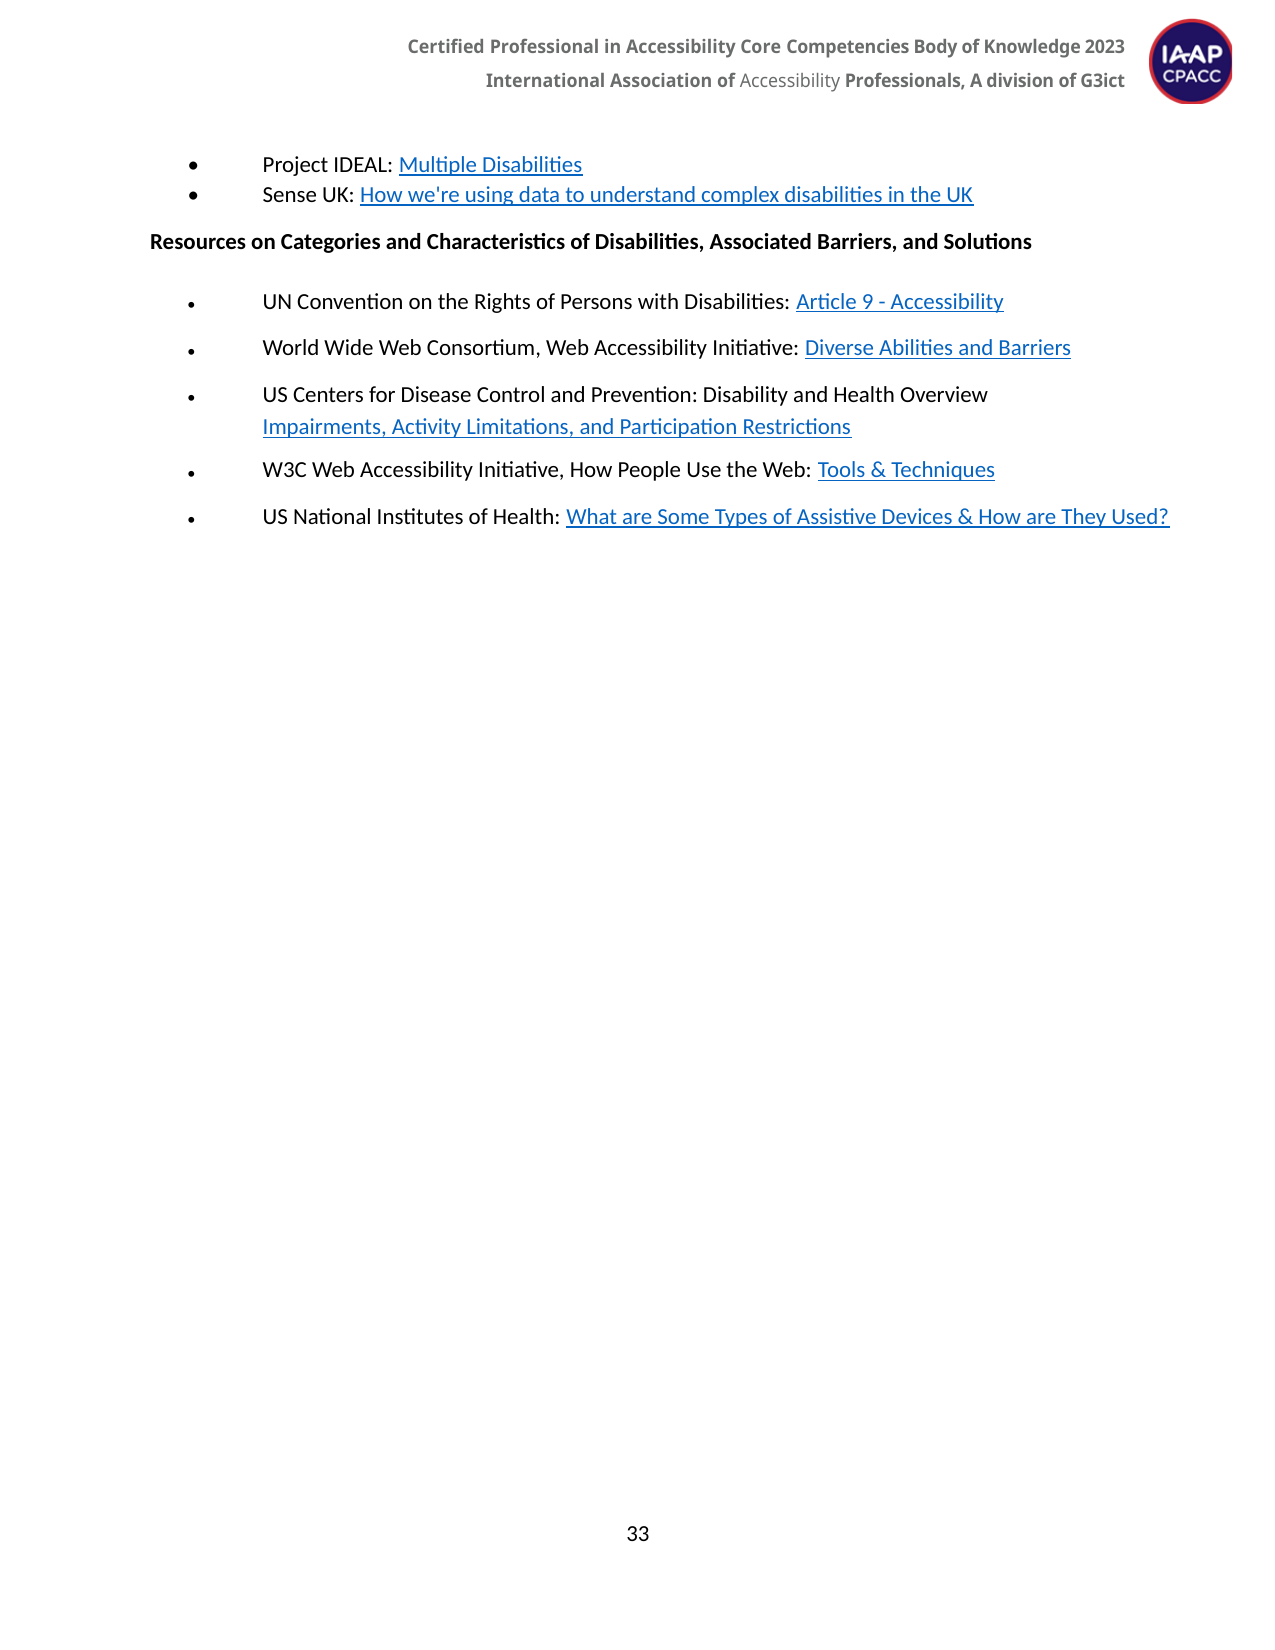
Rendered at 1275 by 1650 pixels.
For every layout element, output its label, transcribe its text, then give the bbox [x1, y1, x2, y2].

list US Centers for Disease Control and Prevention: Disability and Health Overview Impairments, Activity Limitations, and Participation Restrictions [187, 367, 1125, 440]
list World Wide Web Consortium, Web Accessibility Initiative: Diverse Abilities and Barriers [187, 321, 1125, 364]
list W3C Web Accessibility Initiative, How People Use the Web: Tools & Techniques [187, 443, 1125, 486]
list UN Convention on the Rights of Persons with Disabilities: Article 9 - Accessibility [187, 274, 1125, 317]
picture [1147, 18, 1232, 102]
list US National Institutes of Health: What are Some Types of Assistive Devices & How are They Used? [187, 489, 1219, 532]
list Sense UK: How we're using data to understand complex disabilities in the UK [187, 180, 1125, 208]
text Resources on Categories and Characteristics of Disabilities, Associated Barriers, and Solutions [150, 227, 1125, 255]
list Project IDEAL: Multiple Disabilities [187, 150, 1125, 178]
